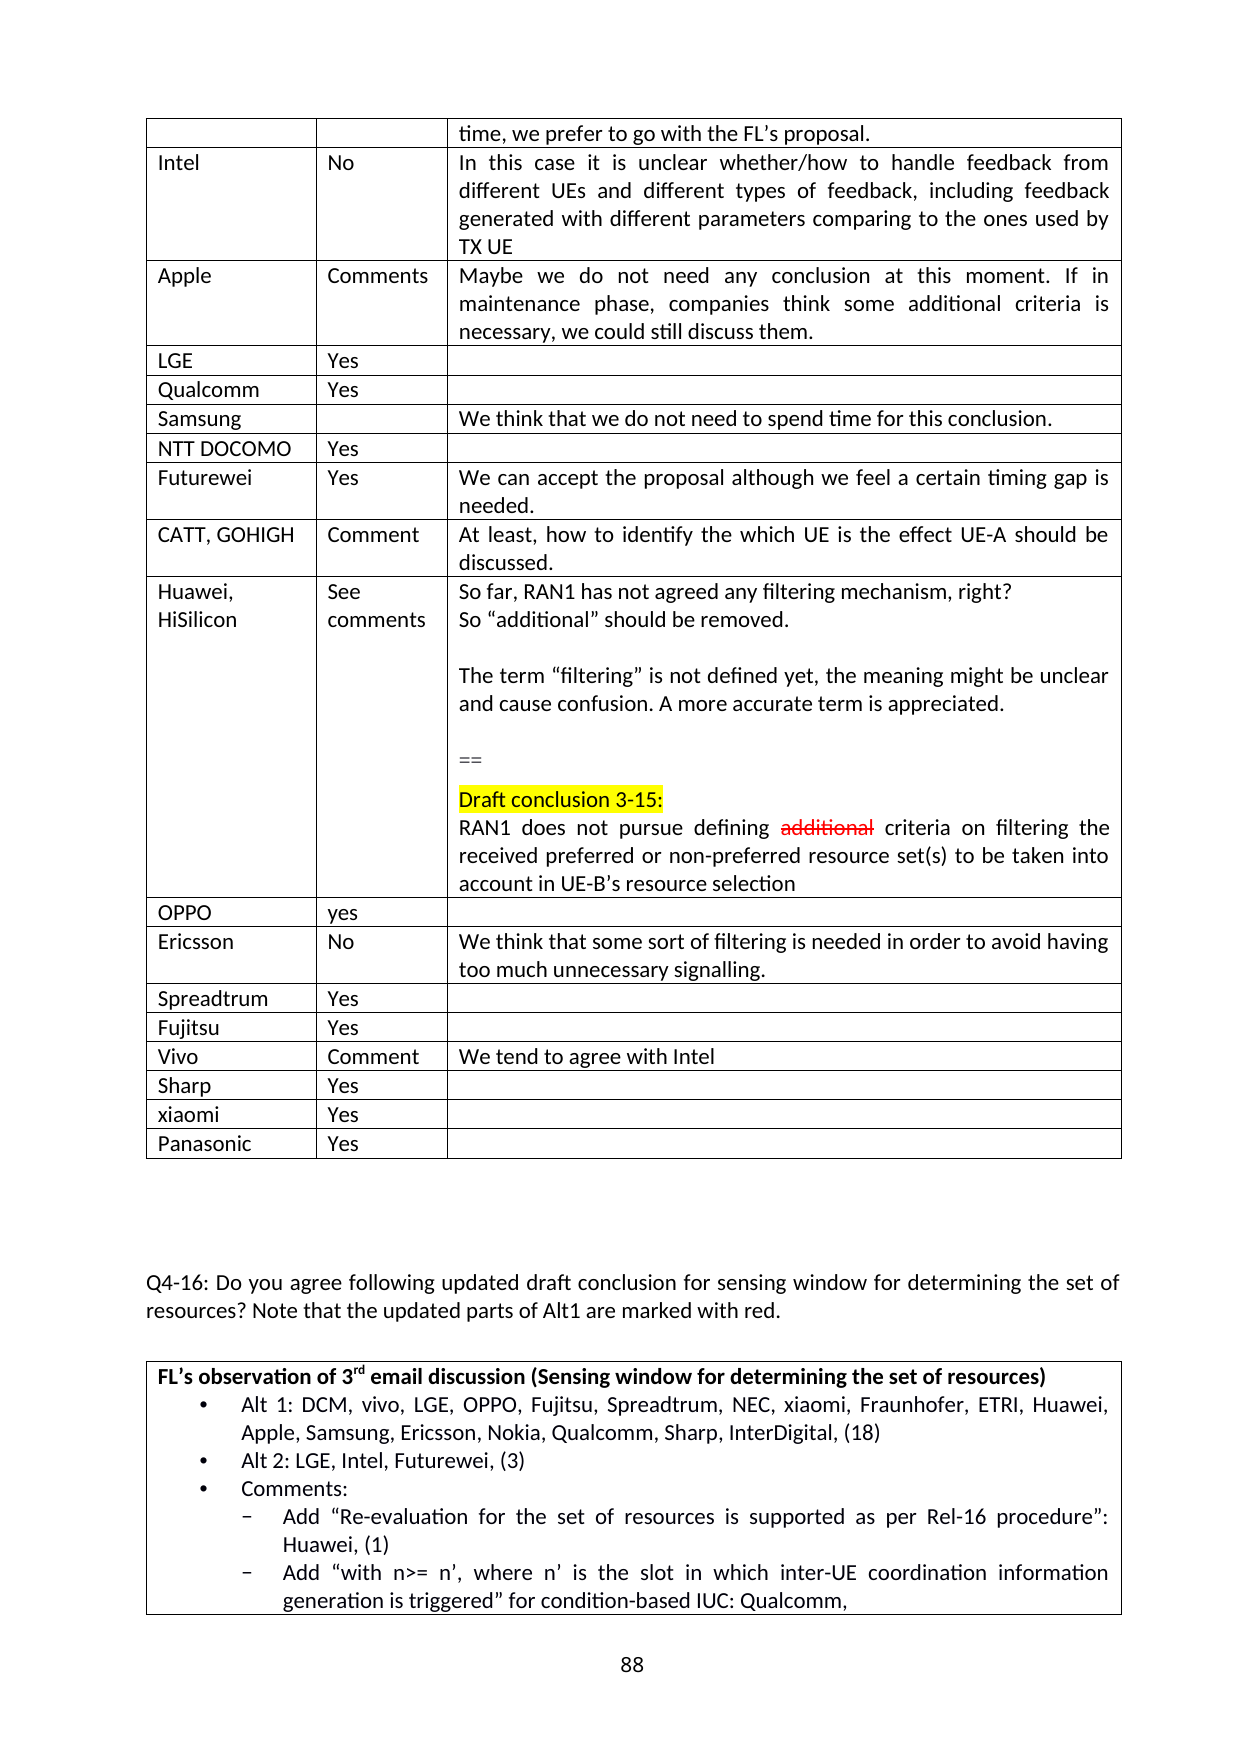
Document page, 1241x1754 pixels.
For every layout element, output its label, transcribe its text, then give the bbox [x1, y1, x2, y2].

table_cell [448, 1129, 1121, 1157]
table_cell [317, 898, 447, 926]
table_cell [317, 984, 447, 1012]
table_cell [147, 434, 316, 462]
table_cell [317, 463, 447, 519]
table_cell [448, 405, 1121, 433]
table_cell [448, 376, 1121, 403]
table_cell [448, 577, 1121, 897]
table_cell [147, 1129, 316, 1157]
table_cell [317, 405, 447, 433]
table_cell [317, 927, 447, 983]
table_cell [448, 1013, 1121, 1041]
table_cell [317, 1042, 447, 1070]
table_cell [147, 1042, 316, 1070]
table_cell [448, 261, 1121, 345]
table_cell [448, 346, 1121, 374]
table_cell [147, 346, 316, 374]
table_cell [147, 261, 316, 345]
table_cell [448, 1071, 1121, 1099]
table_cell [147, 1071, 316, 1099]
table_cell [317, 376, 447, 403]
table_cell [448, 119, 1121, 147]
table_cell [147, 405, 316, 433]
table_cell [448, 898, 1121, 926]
text Q4-16: Do you agree following updated draft conclusion for sensing window for determining the set of resources? Note that the updated parts of Alt1 are marked with red. [146, 1268, 1122, 1324]
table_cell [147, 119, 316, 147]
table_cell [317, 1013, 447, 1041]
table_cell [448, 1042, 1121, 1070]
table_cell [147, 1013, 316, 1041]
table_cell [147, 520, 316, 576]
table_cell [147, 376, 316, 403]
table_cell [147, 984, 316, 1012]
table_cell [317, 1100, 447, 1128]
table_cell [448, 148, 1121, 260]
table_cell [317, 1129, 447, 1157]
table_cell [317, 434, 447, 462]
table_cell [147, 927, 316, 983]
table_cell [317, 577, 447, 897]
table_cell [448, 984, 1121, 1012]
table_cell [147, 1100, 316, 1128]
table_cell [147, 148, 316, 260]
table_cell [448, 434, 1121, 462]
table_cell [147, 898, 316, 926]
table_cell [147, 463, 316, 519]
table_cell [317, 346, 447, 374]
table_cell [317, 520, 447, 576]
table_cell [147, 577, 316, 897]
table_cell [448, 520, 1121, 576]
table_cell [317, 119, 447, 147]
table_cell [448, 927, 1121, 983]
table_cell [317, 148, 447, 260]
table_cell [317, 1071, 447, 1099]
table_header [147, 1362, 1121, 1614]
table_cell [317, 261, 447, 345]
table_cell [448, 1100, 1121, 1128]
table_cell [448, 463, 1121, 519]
